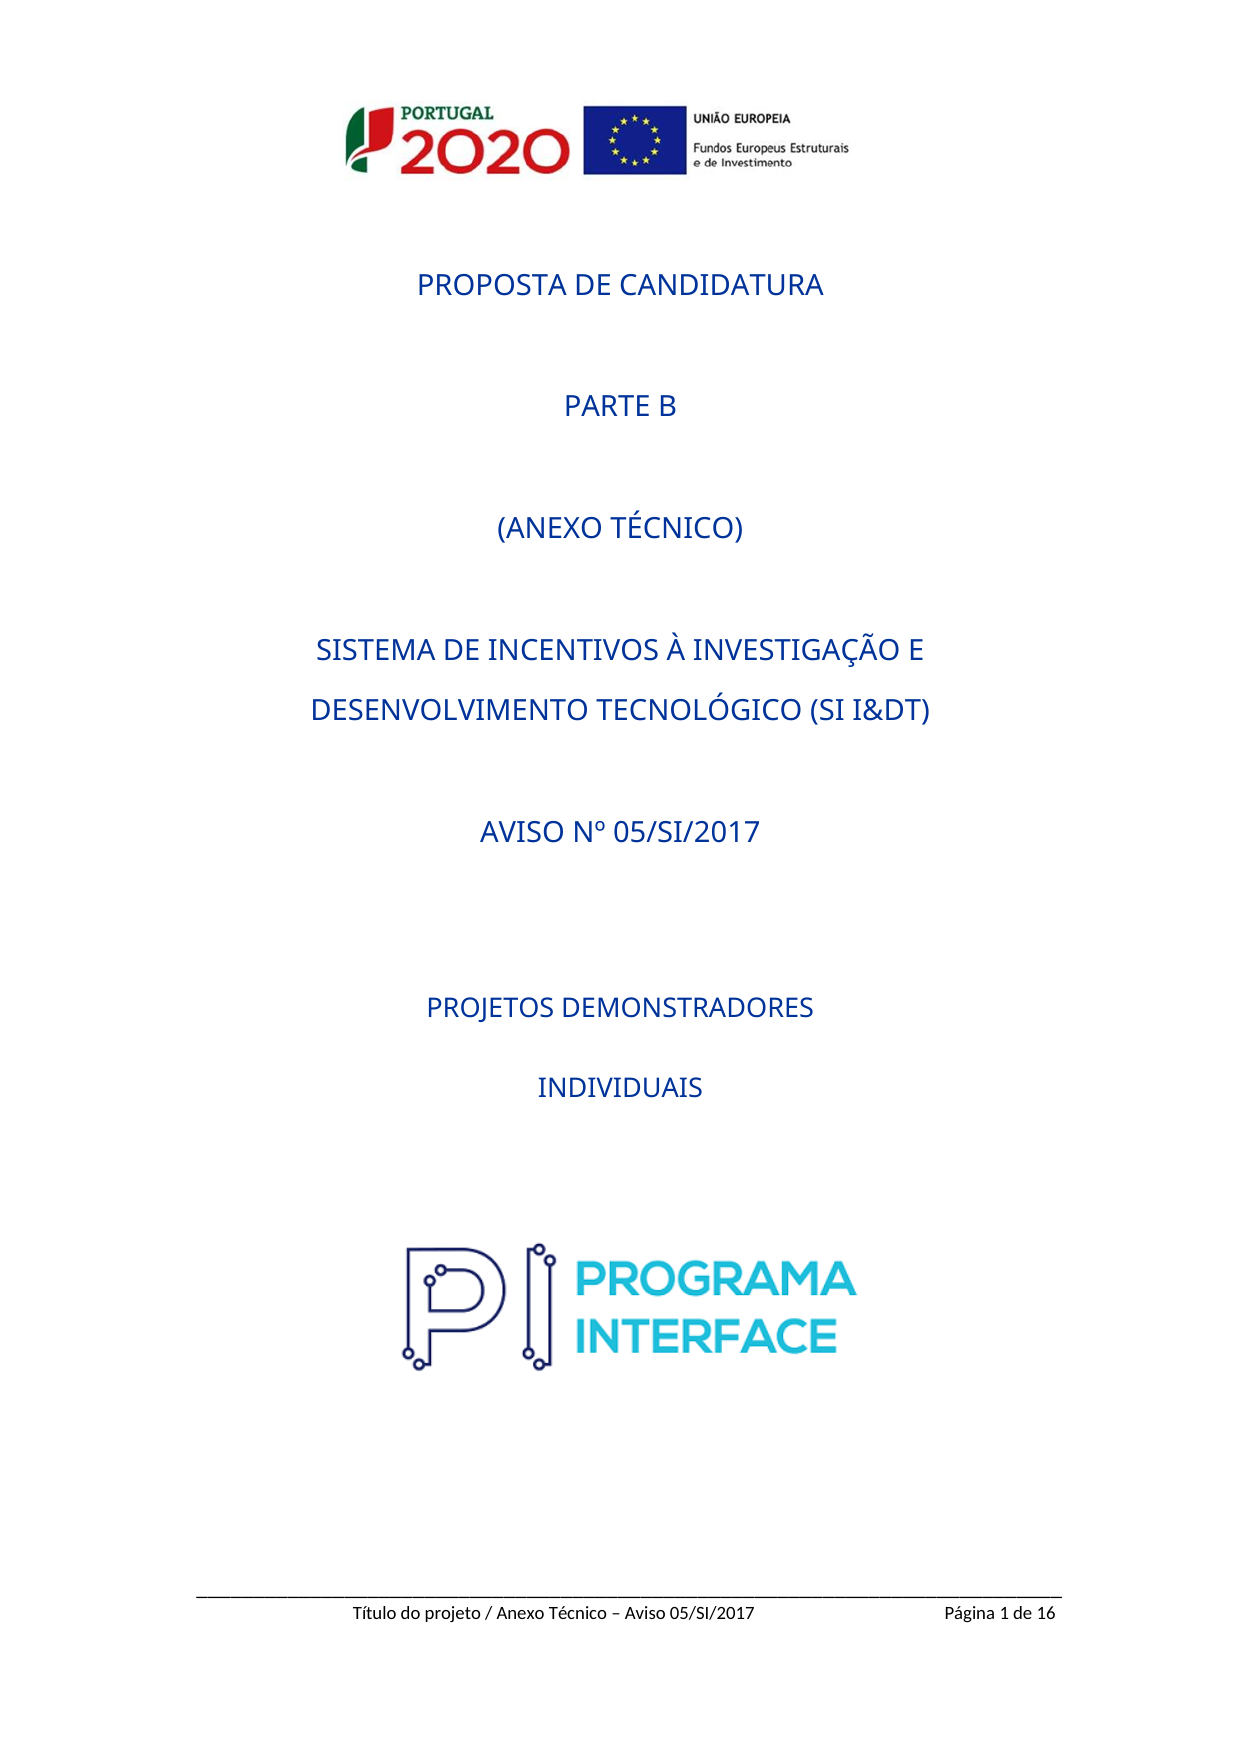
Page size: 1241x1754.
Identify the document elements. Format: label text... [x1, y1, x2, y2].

picture [338, 73, 903, 196]
picture [371, 1212, 870, 1399]
text (Anexo Técnico) [177, 508, 1063, 547]
text Projetos Demonstradores [177, 933, 1063, 1025]
text Parte B [177, 386, 1063, 425]
text INDIVIDUAIS [177, 1069, 1063, 1106]
text Proposta de Candidatura [177, 264, 1063, 303]
text Sistema de Incentivos à INVESTIGAÇÃO E DESENVOLVIMENTO TECNOLÓGICO (SI I&DT) [177, 630, 1063, 729]
text AVISO Nº 05/SI/2017 [177, 811, 1063, 851]
